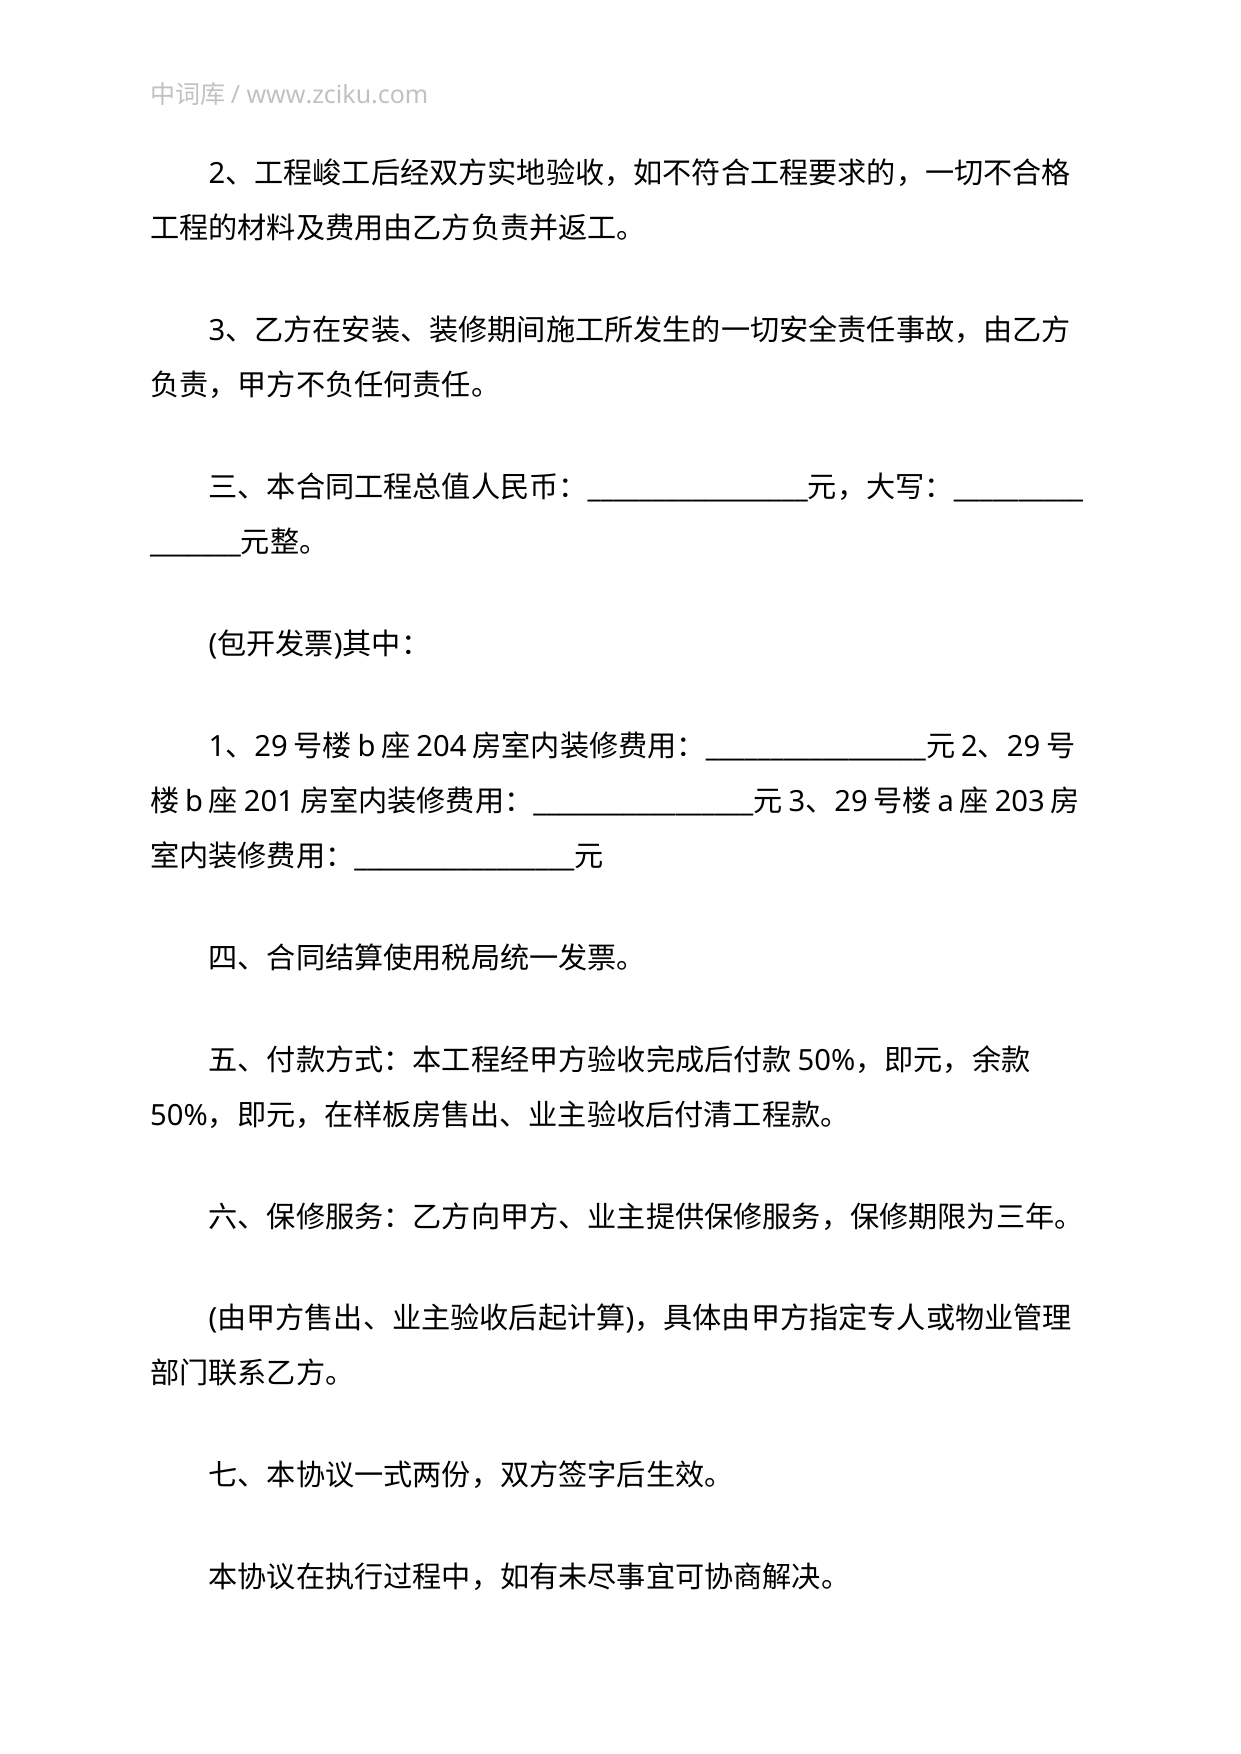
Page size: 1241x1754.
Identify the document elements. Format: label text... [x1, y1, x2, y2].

text 2、工程峻工后经双方实地验收，如不符合工程要求的，一切不合格工程的材料及费用由乙方负责并返工。 [150, 150, 1090, 247]
text 六、保修服务：乙方向甲方、业主提供保修服务，保修期限为三年。 [150, 1193, 1090, 1236]
text 三、本合同工程总值人民币：_________________元，大写：_________________元整。 [150, 463, 1090, 561]
text (由甲方售出、业主验收后起计算)，具体由甲方指定专人或物业管理部门联系乙方。 [150, 1295, 1090, 1392]
text 四、合同结算使用税局统一发票。 [150, 934, 1090, 977]
text 五、付款方式：本工程经甲方验收完成后付款50%，即元，余款50%，即元，在样板房售出、业主验收后付清工程款。 [150, 1036, 1090, 1134]
text 3、乙方在安装、装修期间施工所发生的一切安全责任事故，由乙方负责，甲方不负任何责任。 [150, 307, 1090, 404]
text 七、本协议一式两份，双方签字后生效。 [150, 1452, 1090, 1494]
text (包开发票)其中： [150, 621, 1090, 663]
text 1、29号楼b座204房室内装修费用：_________________元2、29号楼b座201房室内装修费用：_________________元3、29号楼a座203房室内装修费用：_________________元 [150, 722, 1090, 875]
text 本协议在执行过程中，如有未尽事宜可协商解决。 [150, 1553, 1090, 1596]
